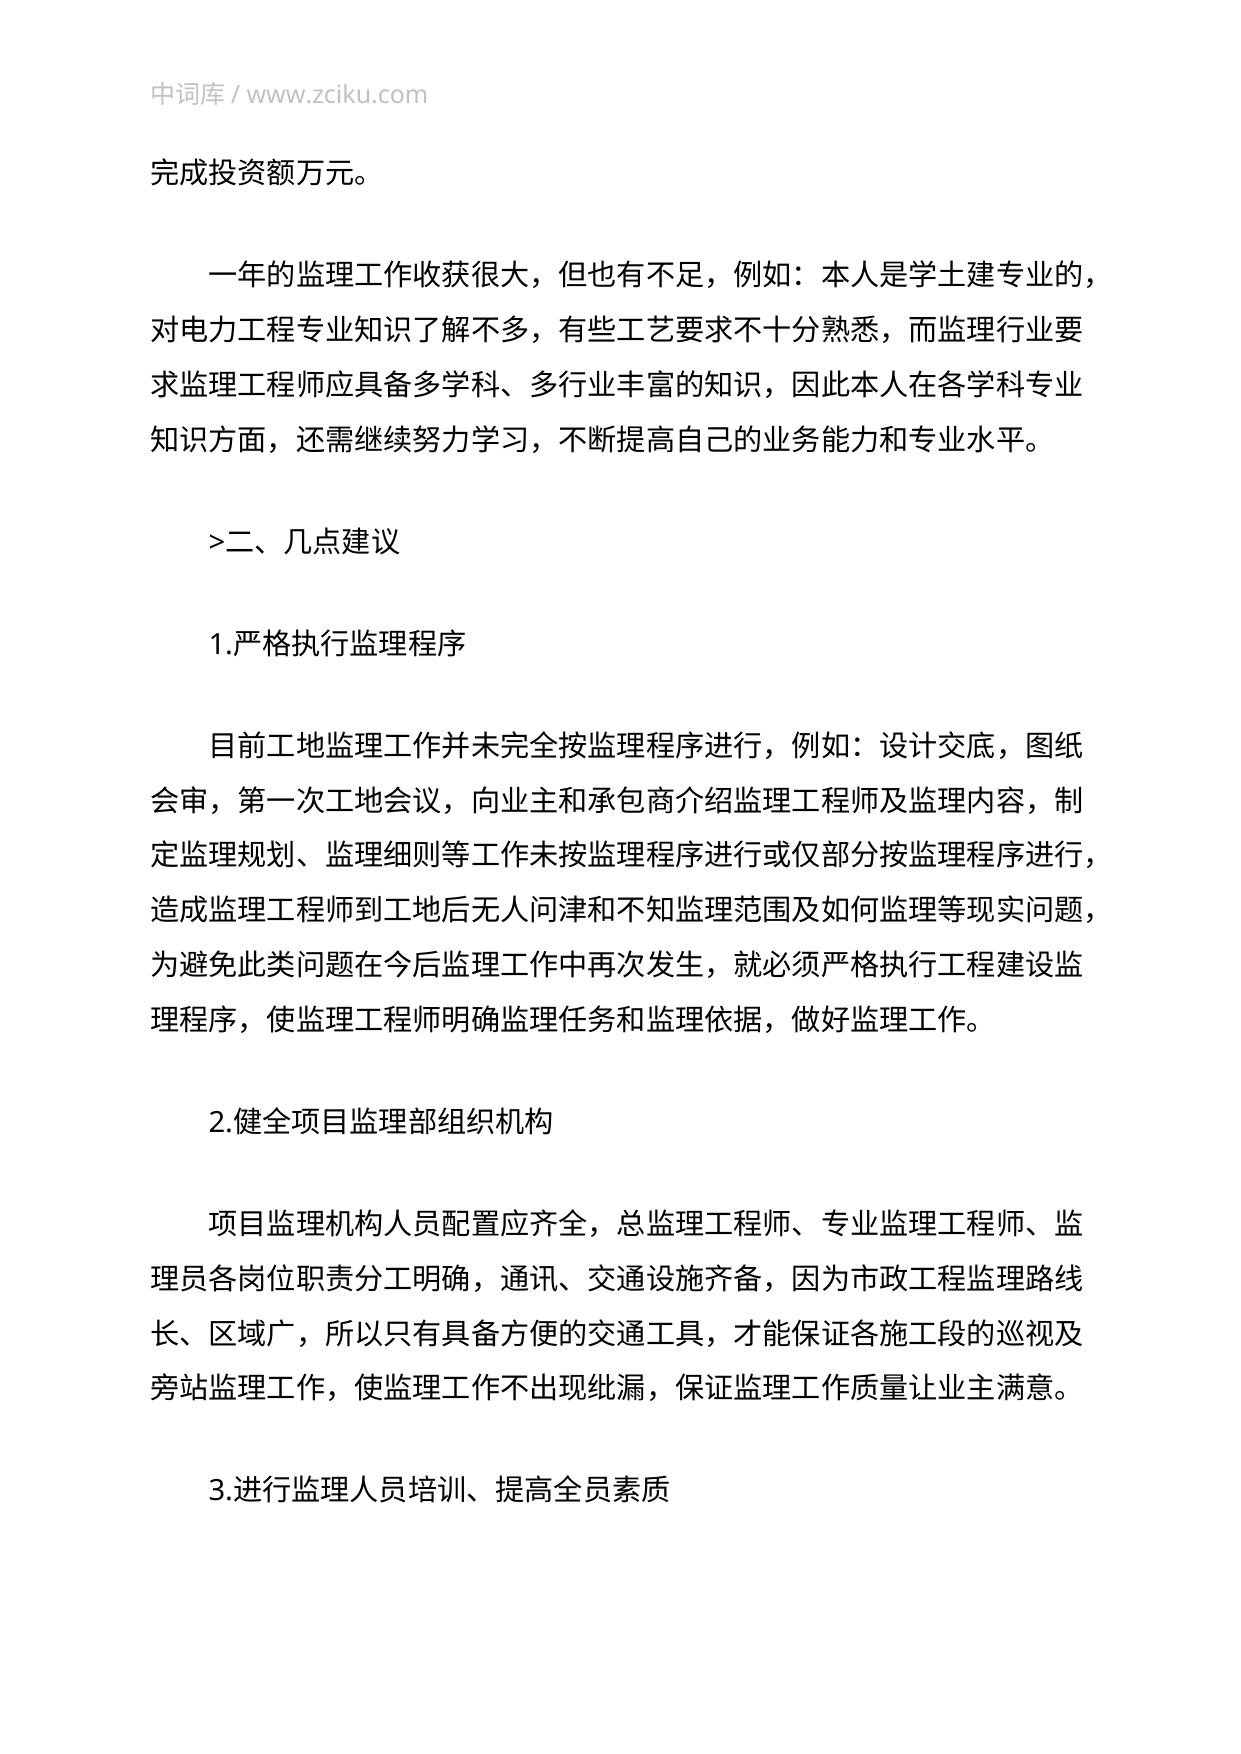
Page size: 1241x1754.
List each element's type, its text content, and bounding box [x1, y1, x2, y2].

text 目前工地监理工作并未完全按监理程序进行，例如：设计交底，图纸会审，第一次工地会议，向业主和承包商介绍监理工程师及监理内容，制定监理规划、监理细则等工作未按监理程序进行或仅部分按监理程序进行，造成监理工程师到工地后无人问津和不知监理范围及如何监理等现实问题，为避免此类问题在今后监理工作中再次发生，就必须严格执行工程建设监理程序，使监理工程师明确监理任务和监理依据，做好监理工作。 [150, 722, 1090, 1039]
text 一年的监理工作收获很大，但也有不足，例如：本人是学土建专业的，对电力工程专业知识了解不多，有些工艺要求不十分熟悉，而监理行业要求监理工程师应具备多学科、多行业丰富的知识，因此本人在各学科专业知识方面，还需继续努力学习，不断提高自己的业务能力和专业水平。 [150, 252, 1090, 459]
text 2.健全项目监理部组织机构 [150, 1098, 1090, 1141]
text 3.进行监理人员培训、提高全员素质 [150, 1467, 1090, 1509]
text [150, 150, 1090, 192]
text >二、几点建议 [150, 518, 1090, 561]
text 项目监理机构人员配置应齐全，总监理工程师、专业监理工程师、监理员各岗位职责分工明确，通讯、交通设施齐备，因为市政工程监理路线长、区域广，所以只有具备方便的交通工具，才能保证各施工段的巡视及旁站监理工作，使监理工作不出现纰漏，保证监理工作质量让业主满意。 [150, 1200, 1090, 1407]
text 1.严格执行监理程序 [150, 620, 1090, 663]
